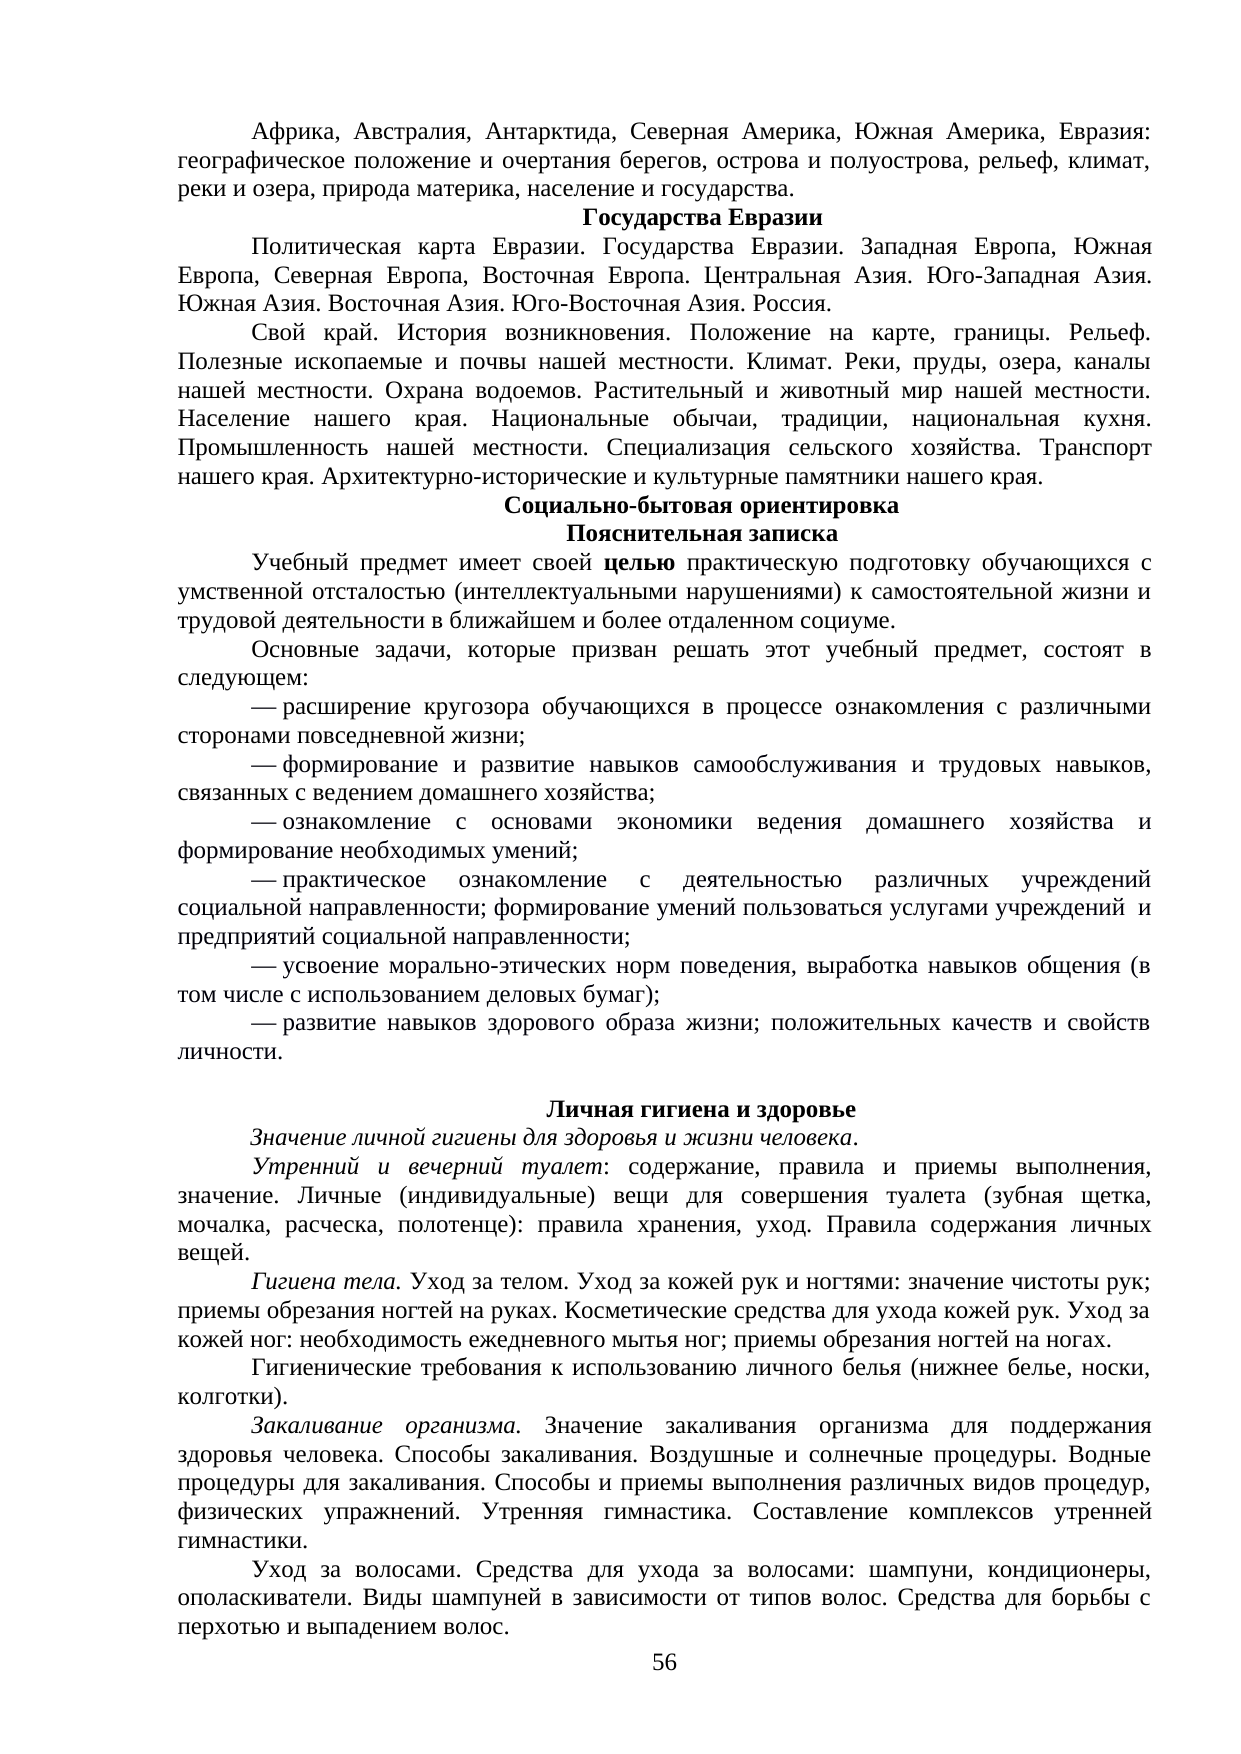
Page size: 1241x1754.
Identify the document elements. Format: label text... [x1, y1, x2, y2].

text Гигиенические требования к использованию личного белья (нижнее белье, носки, колготки). [177, 1352, 1151, 1410]
list ознакомление с основами экономики ведения домашнего хозяйства и формирование необходимых умений; [177, 806, 1152, 864]
subtitle Государства Евразии [582, 202, 1192, 231]
text Учебный предмет имеет своей целью практическую подготовку обучающихся с умственной отсталостью (интеллектуальными нарушениями) к самостоятельной жизни и трудовой деятельности в ближайшем и более отдаленном социуме. [177, 547, 1152, 634]
subtitle Социально-бытовая ориентировка Пояснительная записка [504, 490, 899, 547]
list практическое ознакомление с деятельностью различных учреждений социальной направленности; формирование умений пользоваться услугами учреждений и предприятий социальной направленности; [177, 864, 1152, 950]
list усвоение морально-этических норм поведения, выработка навыков общения (в том числе с использованием деловых бумаг); [177, 950, 1152, 1007]
text Гигиена тела. Уход за телом. Уход за кожей рук и ногтями: значение чистоты рук; приемы обрезания ногтей на руках. Косметические средства для ухода кожей рук. Уход за кожей ног: необходимость ежедневного мытья ног; приемы обрезания ногтей на ногах. [177, 1266, 1152, 1352]
subtitle Личная гигиена и здоровье [142, 1094, 856, 1122]
list расширение кругозора обучающихся в процессе ознакомления с различными сторонами повседневной жизни; [177, 691, 1151, 749]
text Утренний и вечерний туалет: содержание, правила и приемы выполнения, значение. Личные (индивидуальные) вещи для совершения туалета (зубная щетка, мочалка, расческа, полотенце): правила хранения, уход. Правила содержания личных вещей. [177, 1151, 1152, 1266]
text Закаливание организма. Значение закаливания организма для поддержания здоровья человека. Способы закаливания. Воздушные и солнечные процедуры. Водные процедуры для закаливания. Способы и приемы выполнения различных видов процедур, физических упражнений. Утренняя гимнастика. Составление комплексов утренней гимнастики. [177, 1410, 1152, 1554]
text Уход за волосами. Средства для ухода за волосами: шампуни, кондиционеры, ополаскиватели. Виды шампуней в зависимости от типов волос. Средства для борьбы с перхотью и выпадением волос. [177, 1554, 1152, 1640]
text Основные задачи, которые призван решать этот учебный предмет, состоят в следующем: [177, 634, 1152, 691]
text Африка, Австралия, Антарктида, Северная Америка, Южная Америка, Евразия: географическое положение и очертания берегов, острова и полуострова, рельеф, климат, реки и озера, природа материка, население и государства. [177, 116, 1151, 202]
text Политическая карта Евразии. Государства Евразии. Западная Европа, Южная Европа, Северная Европа, Восточная Европа. Центральная Азия. Юго-Западная Азия. Южная Азия. Восточная Азия. Юго-Восточная Азия. Россия. [177, 231, 1152, 317]
list формирование и развитие навыков самообслуживания и трудовых навыков, связанных с ведением домашнего хозяйства; [177, 749, 1152, 806]
text Свой край. История возникновения. Положение на карте, границы. Рельеф. Полезные ископаемые и почвы нашей местности. Климат. Реки, пруды, озера, каналы нашей местности. Охрана водоемов. Растительный и животный мир нашей местности. Население нашего края. Национальные обычаи, традиции, национальная кухня. Промышленность нашей местности. Специализация сельского хозяйства. Транспорт нашего края. Архитектурно-исторические и культурные памятники нашего края. [177, 317, 1152, 490]
text Значение личной гигиены для здоровья и жизни человека. [142, 1122, 858, 1151]
list развитие навыков здорового образа жизни; положительных качеств и свойств личности. [177, 1007, 1151, 1065]
